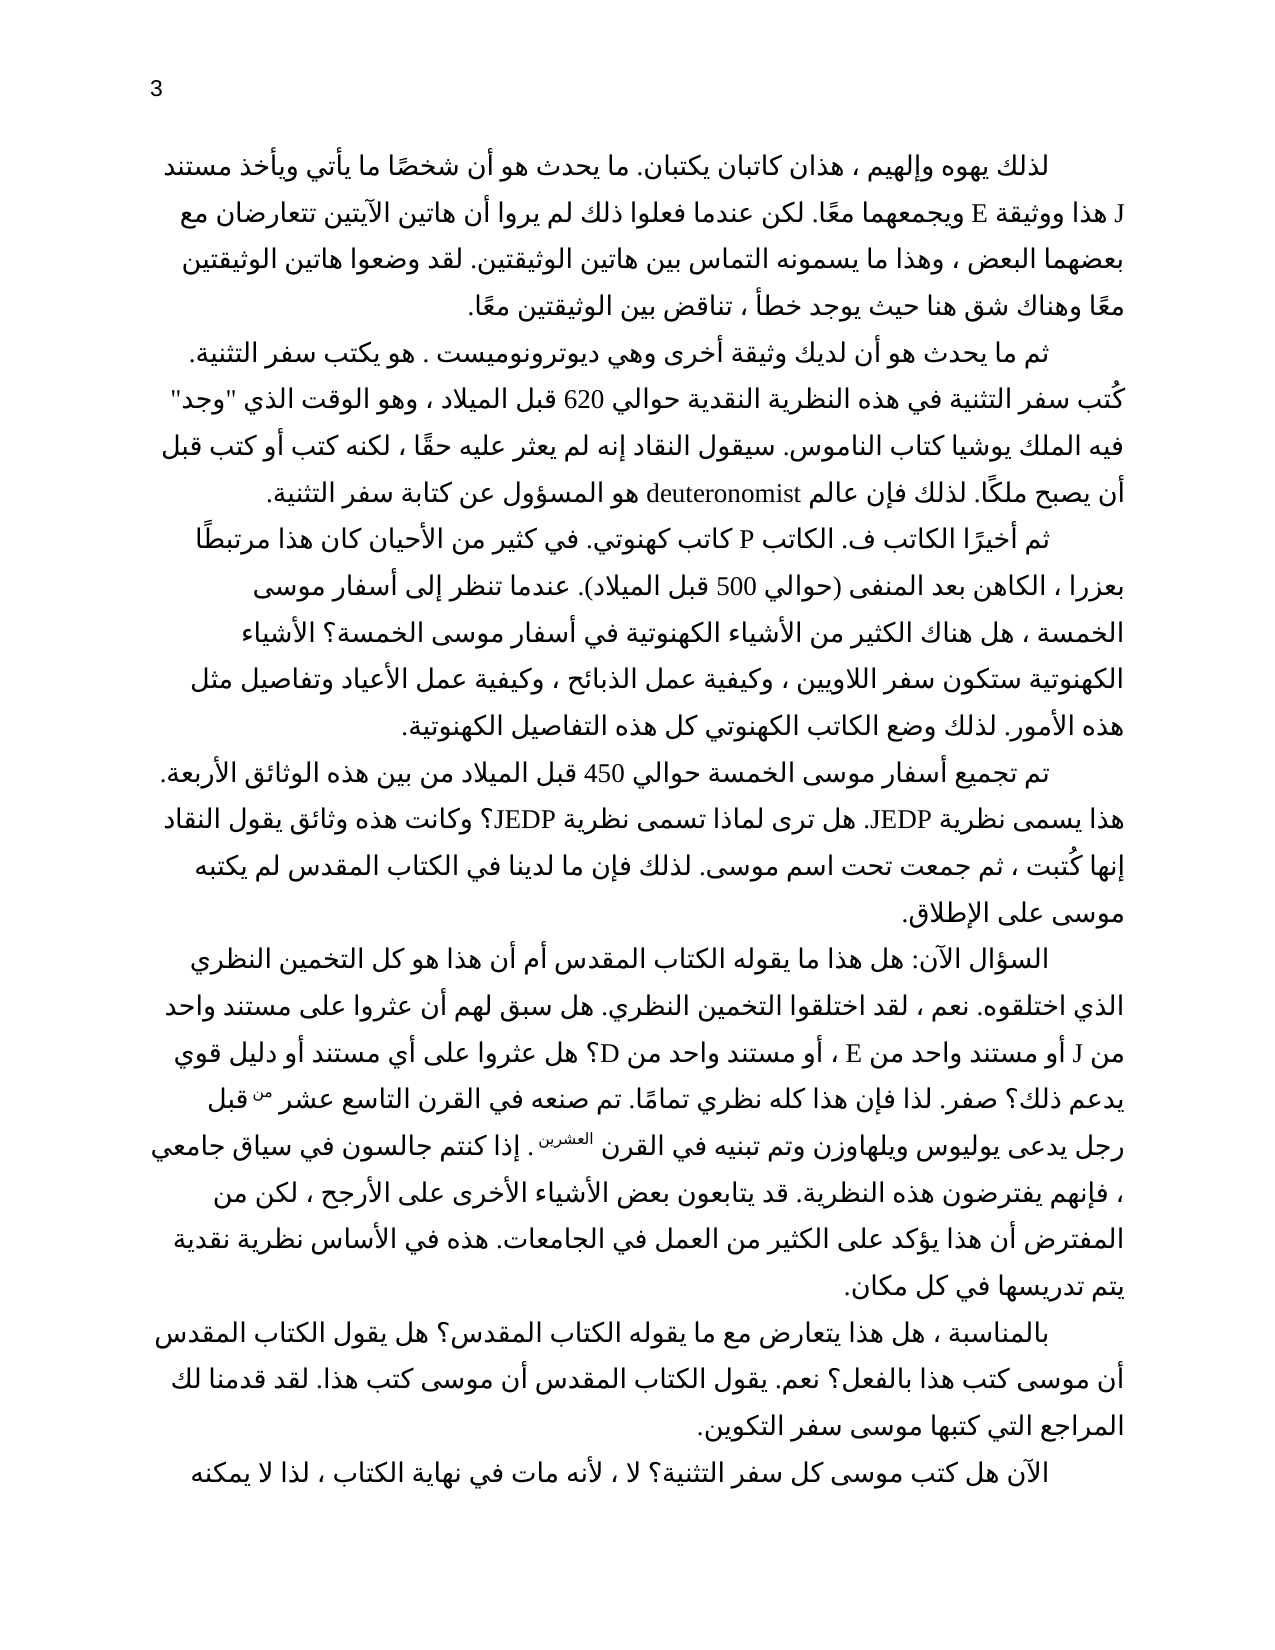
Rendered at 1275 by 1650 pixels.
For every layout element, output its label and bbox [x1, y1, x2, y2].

text [150, 150, 1125, 1488]
